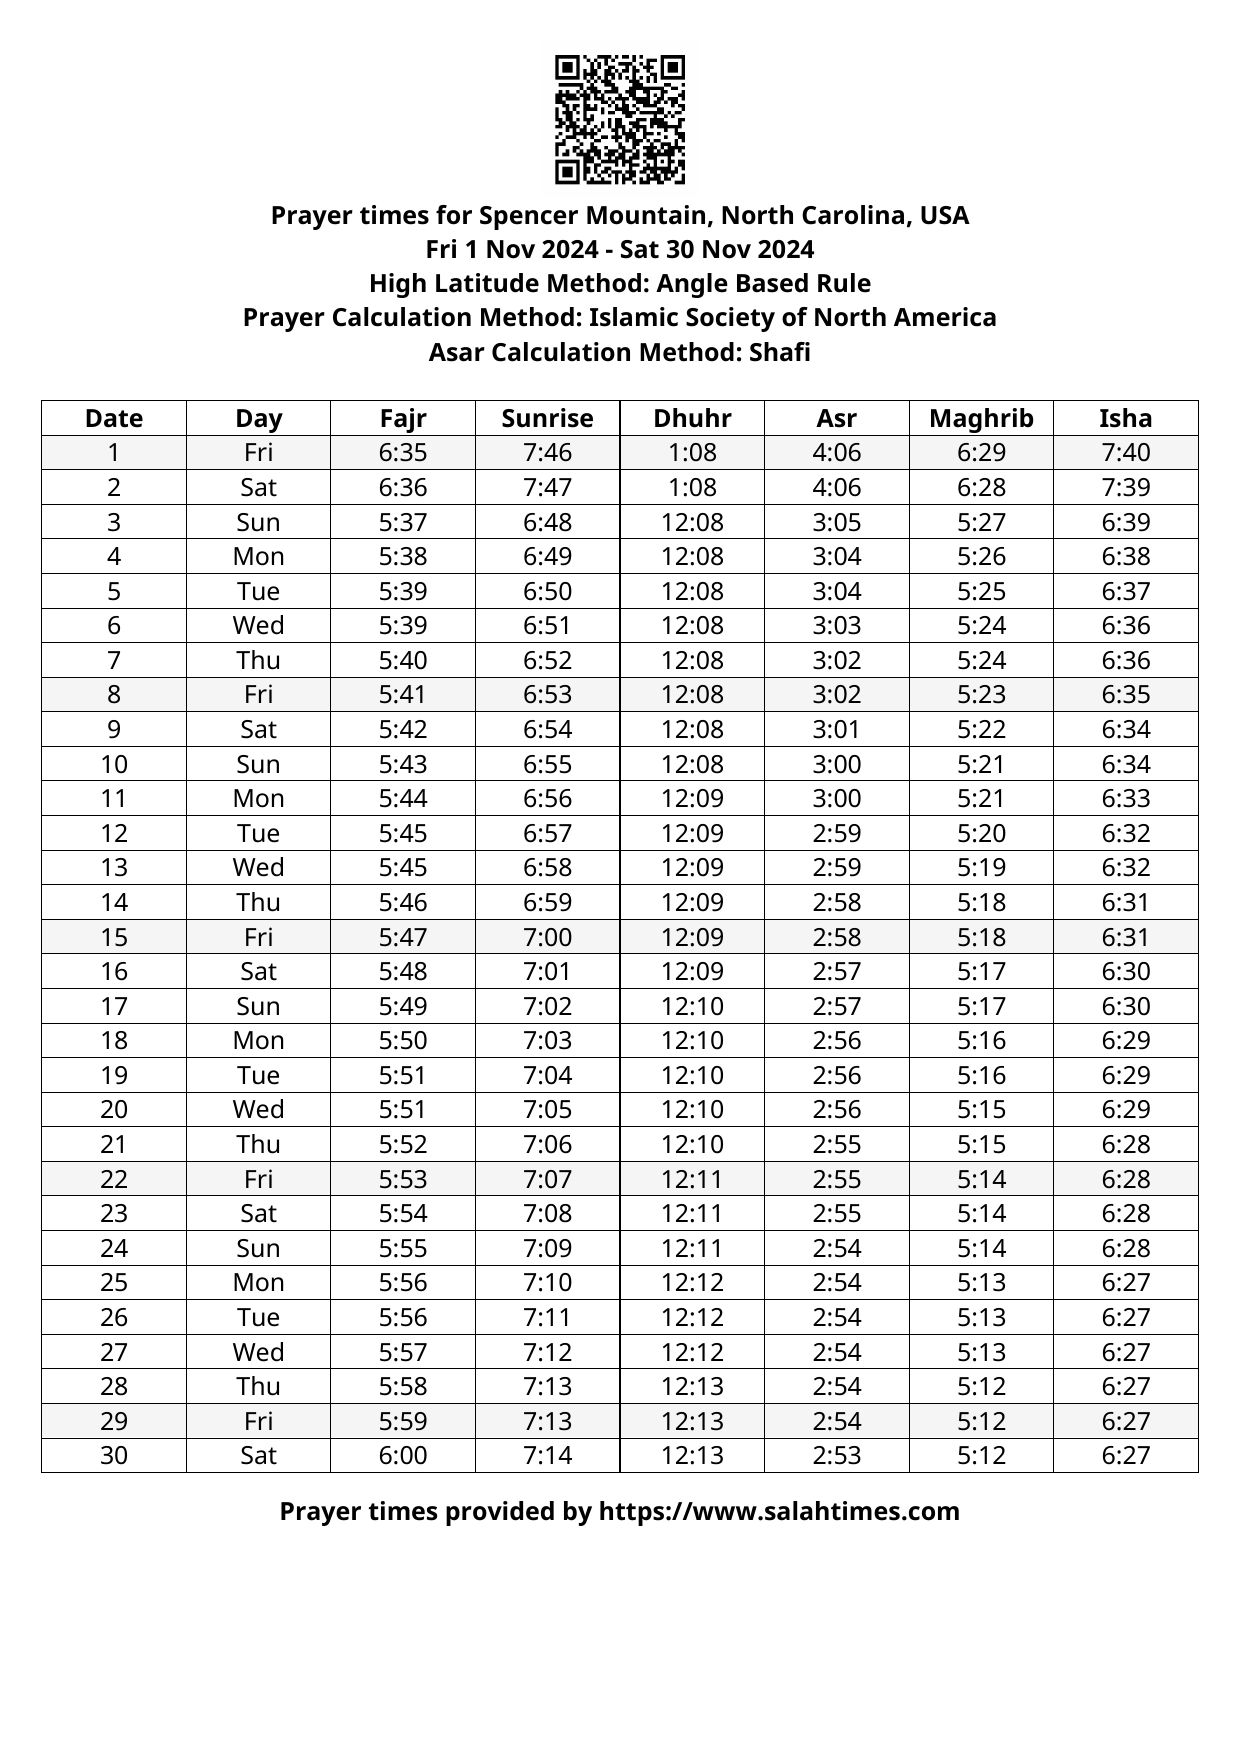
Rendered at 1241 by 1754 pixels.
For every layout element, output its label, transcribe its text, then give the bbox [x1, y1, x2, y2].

table_cell 26 [42, 1300, 186, 1334]
table_cell Mon [187, 539, 330, 573]
table_cell Fri [187, 678, 330, 711]
table_cell 5:18 [910, 920, 1053, 953]
table_cell 5 [42, 574, 186, 607]
table_cell 2:59 [765, 851, 909, 884]
table_cell 6:28 [1054, 1196, 1198, 1230]
table_cell 5:50 [331, 1024, 475, 1057]
table_cell 12:10 [621, 989, 764, 1022]
table_cell 7:40 [1054, 436, 1198, 469]
table_cell 2:59 [765, 816, 909, 849]
table_cell 18 [42, 1024, 186, 1057]
table_cell 28 [42, 1369, 186, 1403]
table_cell 12:08 [621, 678, 764, 711]
table_cell 7:03 [476, 1024, 619, 1057]
table_cell 3:04 [765, 574, 909, 607]
table_header Fajr [331, 401, 475, 434]
table_cell 12:12 [621, 1300, 764, 1334]
table_header Dhuhr [621, 401, 764, 434]
table_cell 15 [42, 920, 186, 953]
table_cell 3:05 [765, 505, 909, 538]
table_cell 12:10 [621, 1058, 764, 1092]
table_cell 3:00 [765, 781, 909, 815]
table_cell 7:06 [476, 1127, 619, 1161]
table_cell 5:16 [910, 1024, 1053, 1057]
table_cell 5:25 [910, 574, 1053, 607]
table_cell 12:08 [621, 712, 764, 746]
table_cell 12:08 [621, 609, 764, 642]
table_cell 12:11 [621, 1231, 764, 1264]
table_cell 7:13 [476, 1369, 619, 1403]
table_cell 6:39 [1054, 505, 1198, 538]
table_cell 7 [42, 643, 186, 677]
table_cell 2:56 [765, 1024, 909, 1057]
table_cell Wed [187, 609, 330, 642]
table_cell 6:27 [1054, 1404, 1198, 1437]
table_header Day [187, 401, 330, 434]
table_cell 2:54 [765, 1266, 909, 1299]
table_cell 5:51 [331, 1058, 475, 1092]
table_cell 12:10 [621, 1093, 764, 1126]
table_cell Wed [187, 1093, 330, 1126]
table_cell 5:53 [331, 1162, 475, 1195]
table_cell 4 [42, 539, 186, 573]
table_cell 5:12 [910, 1404, 1053, 1437]
table_cell 27 [42, 1335, 186, 1368]
table_cell 5:21 [910, 747, 1053, 780]
table_cell 29 [42, 1404, 186, 1437]
table_cell 5:58 [331, 1369, 475, 1403]
table_cell 13 [42, 851, 186, 884]
table_cell 6:00 [331, 1439, 475, 1472]
table_cell 6:53 [476, 678, 619, 711]
table_cell 6:34 [1054, 712, 1198, 746]
table_cell 6:54 [476, 712, 619, 746]
table_cell 2:55 [765, 1127, 909, 1161]
table_cell 5:56 [331, 1266, 475, 1299]
table_cell 6:33 [1054, 781, 1198, 815]
table_cell 6:27 [1054, 1266, 1198, 1299]
table_cell 2:54 [765, 1404, 909, 1437]
table_cell 12:12 [621, 1266, 764, 1299]
table_cell Sun [187, 989, 330, 1022]
table_cell 12:13 [621, 1404, 764, 1437]
table_cell 5:52 [331, 1127, 475, 1161]
table_cell 2:56 [765, 1058, 909, 1092]
table_cell 7:13 [476, 1404, 619, 1437]
table_cell 4:06 [765, 470, 909, 504]
table_cell 2:55 [765, 1162, 909, 1195]
table_cell 12:09 [621, 781, 764, 815]
table_cell 6:56 [476, 781, 619, 815]
table_cell 5:54 [331, 1196, 475, 1230]
table_cell 1 [42, 436, 186, 469]
table_cell 6:58 [476, 851, 619, 884]
table_cell 6:34 [1054, 747, 1198, 780]
table_cell 3:02 [765, 643, 909, 677]
table_cell Thu [187, 885, 330, 919]
table_cell 19 [42, 1058, 186, 1092]
text Fri 1 Nov 2024 - Sat 30 Nov 2024 [42, 232, 1198, 266]
table_cell 3:00 [765, 747, 909, 780]
table_cell 5:23 [910, 678, 1053, 711]
table_cell 5:49 [331, 989, 475, 1022]
table_cell 12:08 [621, 505, 764, 538]
table_cell 6:29 [1054, 1093, 1198, 1126]
table_cell 5:14 [910, 1231, 1053, 1264]
table_cell 12:09 [621, 851, 764, 884]
table_cell 5:51 [331, 1093, 475, 1126]
table_cell 7:00 [476, 920, 619, 953]
table_cell 5:15 [910, 1093, 1053, 1126]
table_header Maghrib [910, 401, 1053, 434]
table_cell 5:38 [331, 539, 475, 573]
table_cell 2:57 [765, 954, 909, 988]
table_cell 6:35 [1054, 678, 1198, 711]
table_cell 7:01 [476, 954, 619, 988]
table_cell 8 [42, 678, 186, 711]
table_cell 12:08 [621, 574, 764, 607]
table_cell 2:54 [765, 1300, 909, 1334]
table_cell 5:42 [331, 712, 475, 746]
table_cell 6:27 [1054, 1369, 1198, 1403]
table_cell 7:10 [476, 1266, 619, 1299]
table_cell Sat [187, 1439, 330, 1472]
table_cell 11 [42, 781, 186, 815]
table_cell 6:36 [1054, 609, 1198, 642]
table_cell 5:44 [331, 781, 475, 815]
table_cell 5:14 [910, 1196, 1053, 1230]
table_cell 12:08 [621, 747, 764, 780]
table_cell 12:09 [621, 816, 764, 849]
table_cell 2 [42, 470, 186, 504]
table_cell 20 [42, 1093, 186, 1126]
table_cell 6:57 [476, 816, 619, 849]
table_cell 5:43 [331, 747, 475, 780]
table_cell 3:01 [765, 712, 909, 746]
text High Latitude Method: Angle Based Rule [42, 266, 1198, 300]
table_cell Tue [187, 574, 330, 607]
table_cell 5:13 [910, 1300, 1053, 1334]
table_cell Fri [187, 436, 330, 469]
table_cell 5:22 [910, 712, 1053, 746]
picture [542, 41, 699, 198]
table_cell 6:36 [331, 470, 475, 504]
table_cell 10 [42, 747, 186, 780]
table_cell 7:46 [476, 436, 619, 469]
table_cell Sun [187, 505, 330, 538]
table_cell 5:46 [331, 885, 475, 919]
table_cell 12:08 [621, 539, 764, 573]
table_cell Wed [187, 1335, 330, 1368]
table_cell 6:29 [1054, 1058, 1198, 1092]
table_cell 6:48 [476, 505, 619, 538]
table_cell 3:03 [765, 609, 909, 642]
table_cell 12:10 [621, 1127, 764, 1161]
table_cell 6:29 [1054, 1024, 1198, 1057]
table_cell 5:17 [910, 989, 1053, 1022]
table_cell 25 [42, 1266, 186, 1299]
text Asar Calculation Method: Shafi [42, 334, 1198, 368]
table_cell 12:13 [621, 1369, 764, 1403]
table_cell 5:12 [910, 1369, 1053, 1403]
table_cell 6:31 [1054, 920, 1198, 953]
table_cell 6:28 [1054, 1127, 1198, 1161]
table_cell 6:49 [476, 539, 619, 573]
table_cell 2:56 [765, 1093, 909, 1126]
table_header Asr [765, 401, 909, 434]
table_cell 5:45 [331, 851, 475, 884]
table_cell 7:39 [1054, 470, 1198, 504]
table_cell 12:11 [621, 1162, 764, 1195]
table_cell 2:57 [765, 989, 909, 1022]
table_cell 6:32 [1054, 816, 1198, 849]
table_cell 2:58 [765, 885, 909, 919]
table_cell 7:11 [476, 1300, 619, 1334]
table_cell 5:20 [910, 816, 1053, 849]
table_cell 6:35 [331, 436, 475, 469]
table_cell 12:09 [621, 885, 764, 919]
table_cell 6:31 [1054, 885, 1198, 919]
table_cell 2:54 [765, 1335, 909, 1368]
table_cell 5:19 [910, 851, 1053, 884]
table_cell 5:48 [331, 954, 475, 988]
table_cell 3:04 [765, 539, 909, 573]
table_cell 6:28 [910, 470, 1053, 504]
table_cell 5:41 [331, 678, 475, 711]
table_cell 5:12 [910, 1439, 1053, 1472]
table_cell 7:04 [476, 1058, 619, 1092]
table_cell 6:59 [476, 885, 619, 919]
table_cell 22 [42, 1162, 186, 1195]
table_cell 5:56 [331, 1300, 475, 1334]
table_cell 5:27 [910, 505, 1053, 538]
table_cell 6:30 [1054, 989, 1198, 1022]
table_cell 5:13 [910, 1266, 1053, 1299]
table_cell 2:54 [765, 1369, 909, 1403]
table_cell 1:08 [621, 436, 764, 469]
table_cell 6:50 [476, 574, 619, 607]
table_cell 14 [42, 885, 186, 919]
table_cell 5:18 [910, 885, 1053, 919]
table_cell Sat [187, 470, 330, 504]
table_cell Tue [187, 1058, 330, 1092]
table_cell 21 [42, 1127, 186, 1161]
table_cell 12 [42, 816, 186, 849]
table_cell 5:16 [910, 1058, 1053, 1092]
table_cell Sat [187, 954, 330, 988]
table_cell 6:32 [1054, 851, 1198, 884]
table_cell Tue [187, 816, 330, 849]
table_cell 2:58 [765, 920, 909, 953]
table_cell Mon [187, 781, 330, 815]
table_cell 5:26 [910, 539, 1053, 573]
table_cell 12:12 [621, 1335, 764, 1368]
table_cell 6:37 [1054, 574, 1198, 607]
table_cell 6 [42, 609, 186, 642]
text Prayer times provided by https://www.salahtimes.com [42, 1494, 1198, 1528]
table_cell 5:47 [331, 920, 475, 953]
table_cell Sat [187, 712, 330, 746]
table_cell Mon [187, 1266, 330, 1299]
table_cell 5:37 [331, 505, 475, 538]
table_cell 5:39 [331, 574, 475, 607]
table_cell Sat [187, 1196, 330, 1230]
table_cell Tue [187, 1300, 330, 1334]
table_cell 30 [42, 1439, 186, 1472]
table_header Isha [1054, 401, 1198, 434]
table_cell 6:52 [476, 643, 619, 677]
table_cell 5:13 [910, 1335, 1053, 1368]
table_cell 7:14 [476, 1439, 619, 1472]
table_cell 7:09 [476, 1231, 619, 1264]
text Prayer times for Spencer Mountain, North Carolina, USA [42, 198, 1198, 232]
table_cell 2:55 [765, 1196, 909, 1230]
table_cell Thu [187, 643, 330, 677]
table_header Sunrise [476, 401, 619, 434]
table_cell 5:57 [331, 1335, 475, 1368]
table_cell 24 [42, 1231, 186, 1264]
table_cell Wed [187, 851, 330, 884]
table_cell Fri [187, 1404, 330, 1437]
table_cell 6:27 [1054, 1439, 1198, 1472]
table_cell Sun [187, 747, 330, 780]
text Prayer Calculation Method: Islamic Society of North America [42, 300, 1198, 334]
table_cell 5:17 [910, 954, 1053, 988]
table_cell 7:02 [476, 989, 619, 1022]
table_cell 6:27 [1054, 1335, 1198, 1368]
table_cell 2:54 [765, 1231, 909, 1264]
table_cell 4:06 [765, 436, 909, 469]
table_cell 12:09 [621, 954, 764, 988]
table_cell Thu [187, 1127, 330, 1161]
table_cell 12:11 [621, 1196, 764, 1230]
table_cell 5:24 [910, 609, 1053, 642]
table_cell 12:10 [621, 1024, 764, 1057]
table_cell 1:08 [621, 470, 764, 504]
table_cell Fri [187, 920, 330, 953]
table_cell 7:08 [476, 1196, 619, 1230]
table_cell 7:07 [476, 1162, 619, 1195]
table_cell 12:13 [621, 1439, 764, 1472]
table_cell Sun [187, 1231, 330, 1264]
table_cell Thu [187, 1369, 330, 1403]
table_cell 5:45 [331, 816, 475, 849]
table_cell 6:29 [910, 436, 1053, 469]
table_cell Fri [187, 1162, 330, 1195]
table_cell 6:27 [1054, 1300, 1198, 1334]
table_cell 12:09 [621, 920, 764, 953]
table_cell 6:38 [1054, 539, 1198, 573]
table_cell Mon [187, 1024, 330, 1057]
table_cell 5:14 [910, 1162, 1053, 1195]
table_cell 23 [42, 1196, 186, 1230]
table_cell 2:53 [765, 1439, 909, 1472]
table_cell 3 [42, 505, 186, 538]
table_cell 7:05 [476, 1093, 619, 1126]
table_cell 9 [42, 712, 186, 746]
table_cell 7:47 [476, 470, 619, 504]
table_cell 5:15 [910, 1127, 1053, 1161]
table_cell 3:02 [765, 678, 909, 711]
table_cell 5:40 [331, 643, 475, 677]
table_cell 6:36 [1054, 643, 1198, 677]
table_cell 5:59 [331, 1404, 475, 1437]
table_cell 17 [42, 989, 186, 1022]
table_cell 6:30 [1054, 954, 1198, 988]
table_cell 6:28 [1054, 1162, 1198, 1195]
table_cell 5:39 [331, 609, 475, 642]
table_cell 6:51 [476, 609, 619, 642]
table_cell 5:55 [331, 1231, 475, 1264]
table_header Date [42, 401, 186, 434]
table_cell 16 [42, 954, 186, 988]
table_cell 5:21 [910, 781, 1053, 815]
table_cell 6:28 [1054, 1231, 1198, 1264]
table_cell 6:55 [476, 747, 619, 780]
table_cell 12:08 [621, 643, 764, 677]
table_cell 7:12 [476, 1335, 619, 1368]
table_cell 5:24 [910, 643, 1053, 677]
